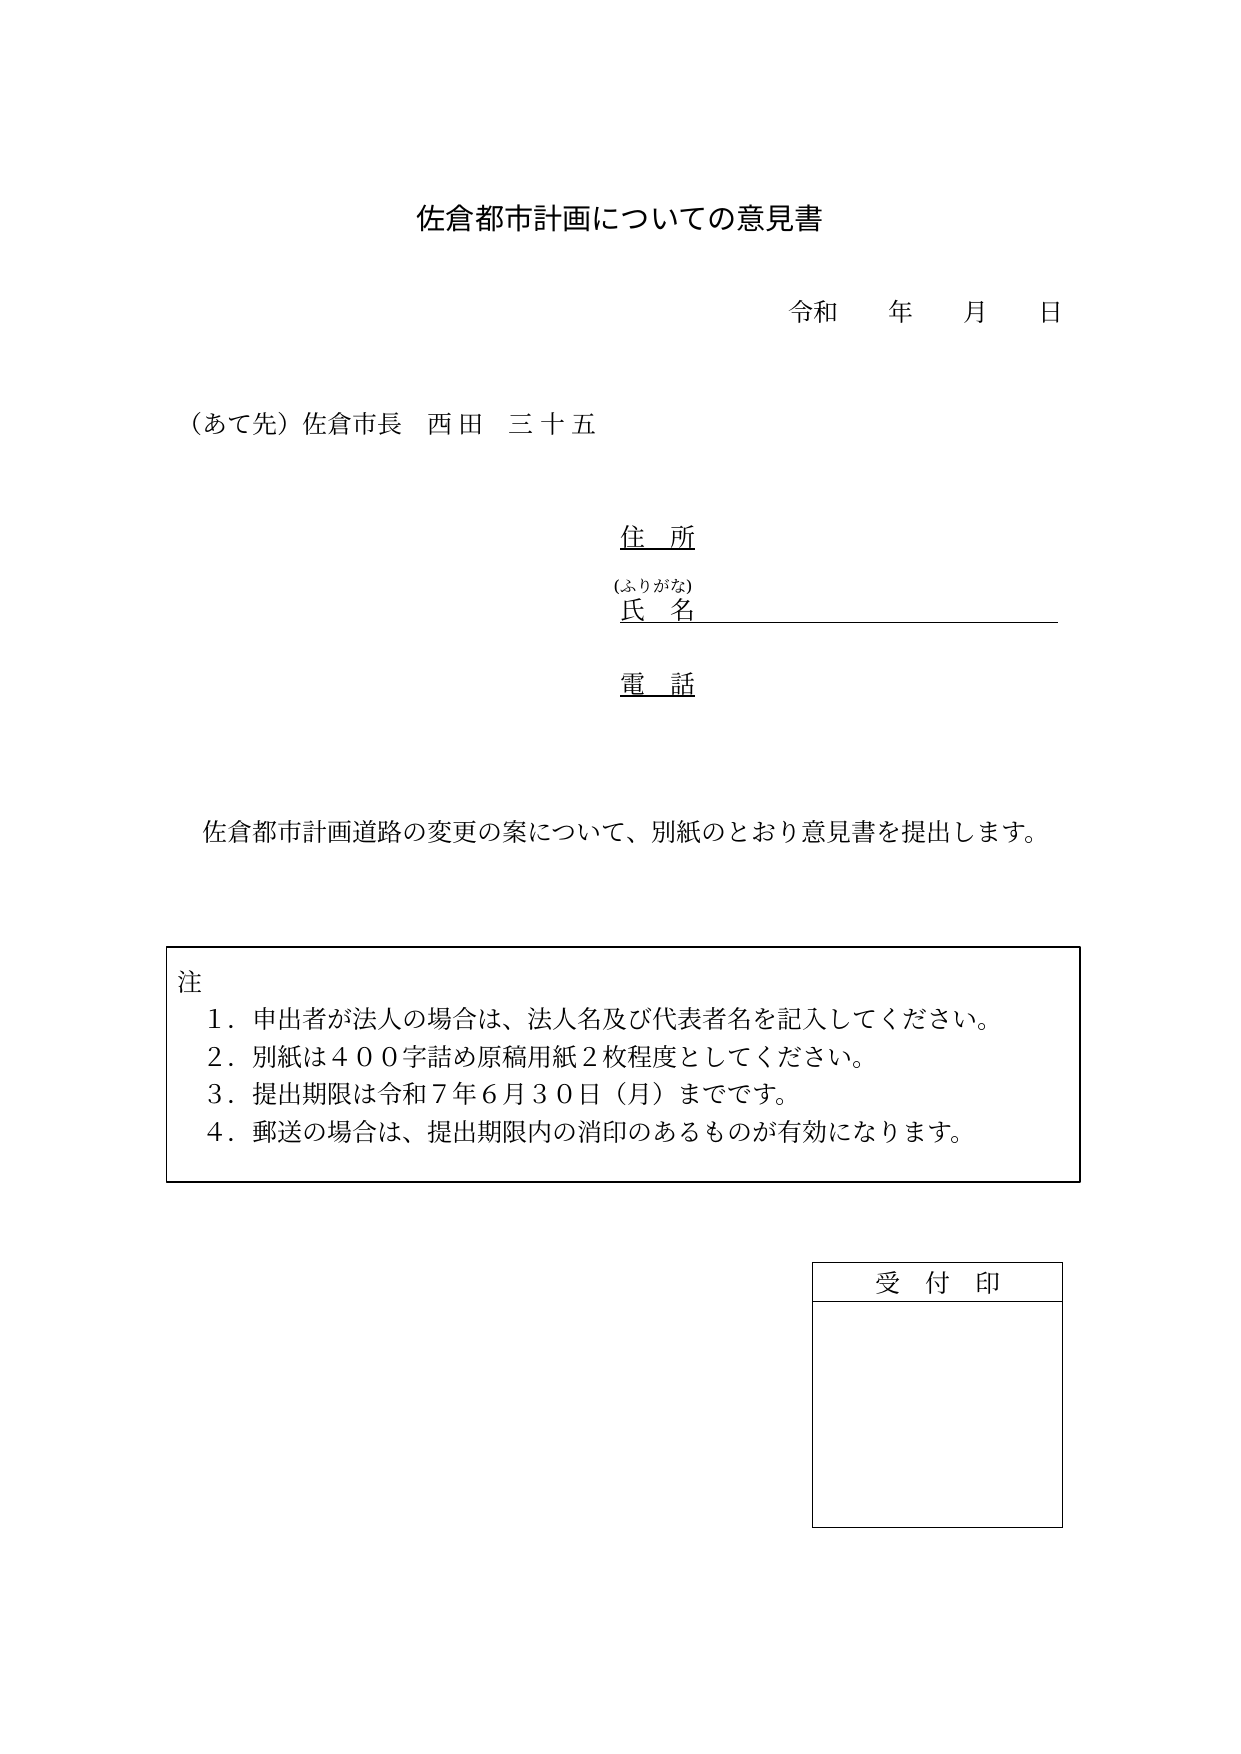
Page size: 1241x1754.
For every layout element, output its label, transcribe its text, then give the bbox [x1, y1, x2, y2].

text 佐倉都市計画道路の変更の案について、別紙のとおり意見書を提出します。 [177, 812, 1063, 849]
text 佐倉都市計画についての意見書 [177, 179, 1063, 254]
text （あて先）佐倉市長 西 田 三 十 五 [177, 404, 1063, 442]
text ４．郵送の場合は、提出期限内の消印のあるものが有効になります。 [177, 1112, 1063, 1149]
text １．申出者が法人の場合は、法人名及び代表者名を記入してください。 [177, 999, 1063, 1037]
text 注 [177, 962, 1063, 999]
table_header 受 付 印 [813, 1263, 1062, 1301]
text ２．別紙は４００字詰め原稿用紙２枚程度としてください。 [177, 1037, 1063, 1074]
text 令和 年 月 日 [177, 292, 1063, 329]
text 住 所 [177, 517, 1063, 554]
text 氏 名 [177, 590, 1063, 628]
text ３．提出期限は令和７年６月３０日（月）までです。 [177, 1074, 1063, 1112]
text 電 話 [177, 663, 1063, 701]
table_cell [813, 1302, 1062, 1527]
